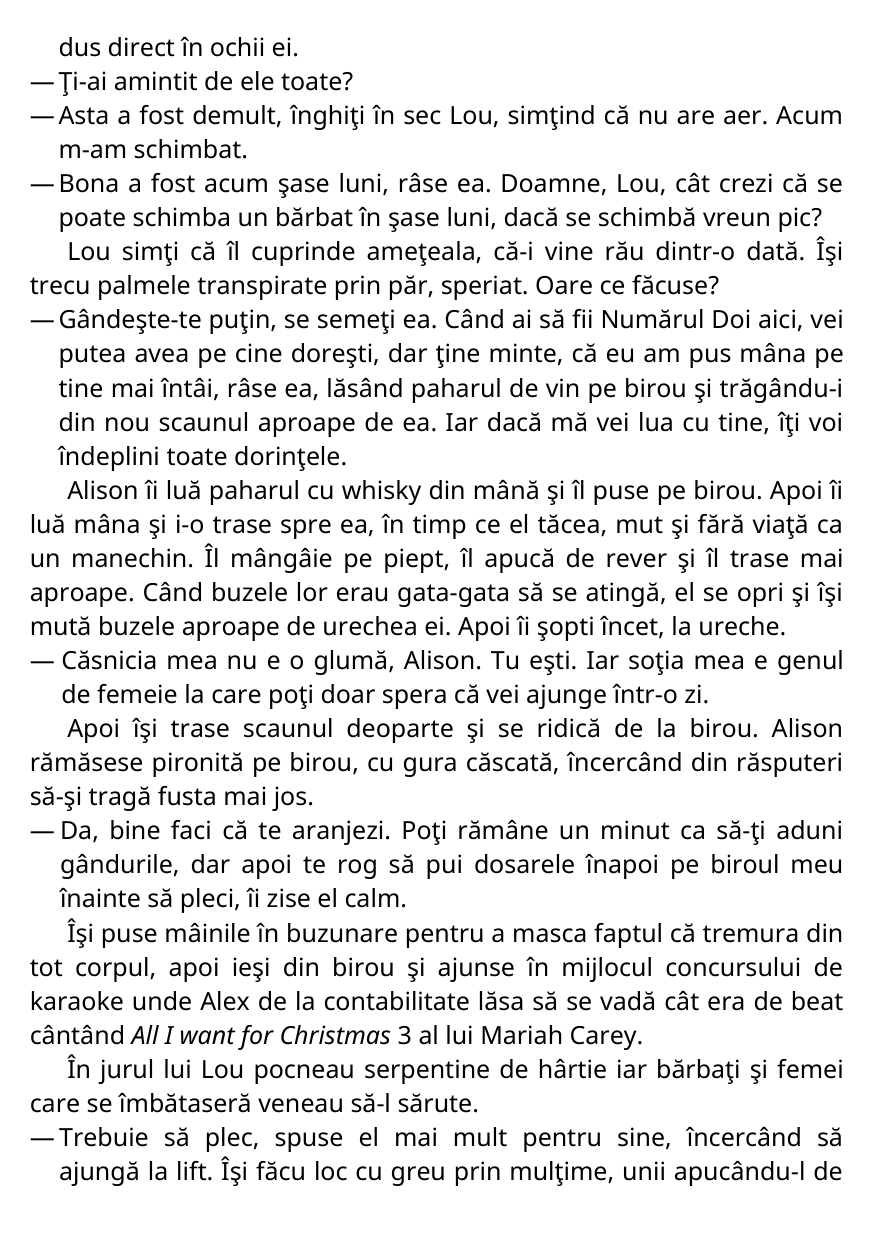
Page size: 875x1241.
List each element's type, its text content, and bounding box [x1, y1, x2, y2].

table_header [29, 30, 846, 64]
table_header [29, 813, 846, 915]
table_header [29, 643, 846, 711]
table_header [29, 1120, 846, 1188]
text Alison îi luă paharul cu whisky din mână şi îl puse pe birou. Apoi îi luă mâna şi i-o trase spre ea, în timp ce el tăcea, mut şi fără viaţă ca un manechin. Îl mângâie pe piept, îl apucă de rever şi îl trase mai aproape. Când buzele lor erau gata-gata să se atingă, el se opri şi îşi mută buzele aproape de urechea ei. Apoi îi şopti încet, la ureche. [29, 472, 844, 643]
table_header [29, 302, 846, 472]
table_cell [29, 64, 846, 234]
text Apoi îşi trase scaunul deoparte şi se ridică de la birou. Alison rămăsese pironită pe birou, cu gura căscată, încercând din răsputeri să-şi tragă fusta mai jos. [29, 711, 844, 813]
text Îşi puse mâinile în buzunare pentru a masca faptul că tremura din tot corpul, apoi ieşi din birou şi ajunse în mijlocul concursului de karaoke unde Alex de la contabilitate lăsa să se vadă cât era de beat cântând All I want for Christmas 3 al lui Mariah Carey. [29, 915, 844, 1051]
text Lou simţi că îl cuprinde ameţeala, că-i vine rău dintr-o dată. Îşi trecu palmele transpirate prin păr, speriat. Oare ce făcuse? [29, 234, 844, 302]
text În jurul lui Lou pocneau serpentine de hârtie iar bărbaţi şi femei care se îmbătaseră veneau să-l sărute. [29, 1051, 844, 1119]
